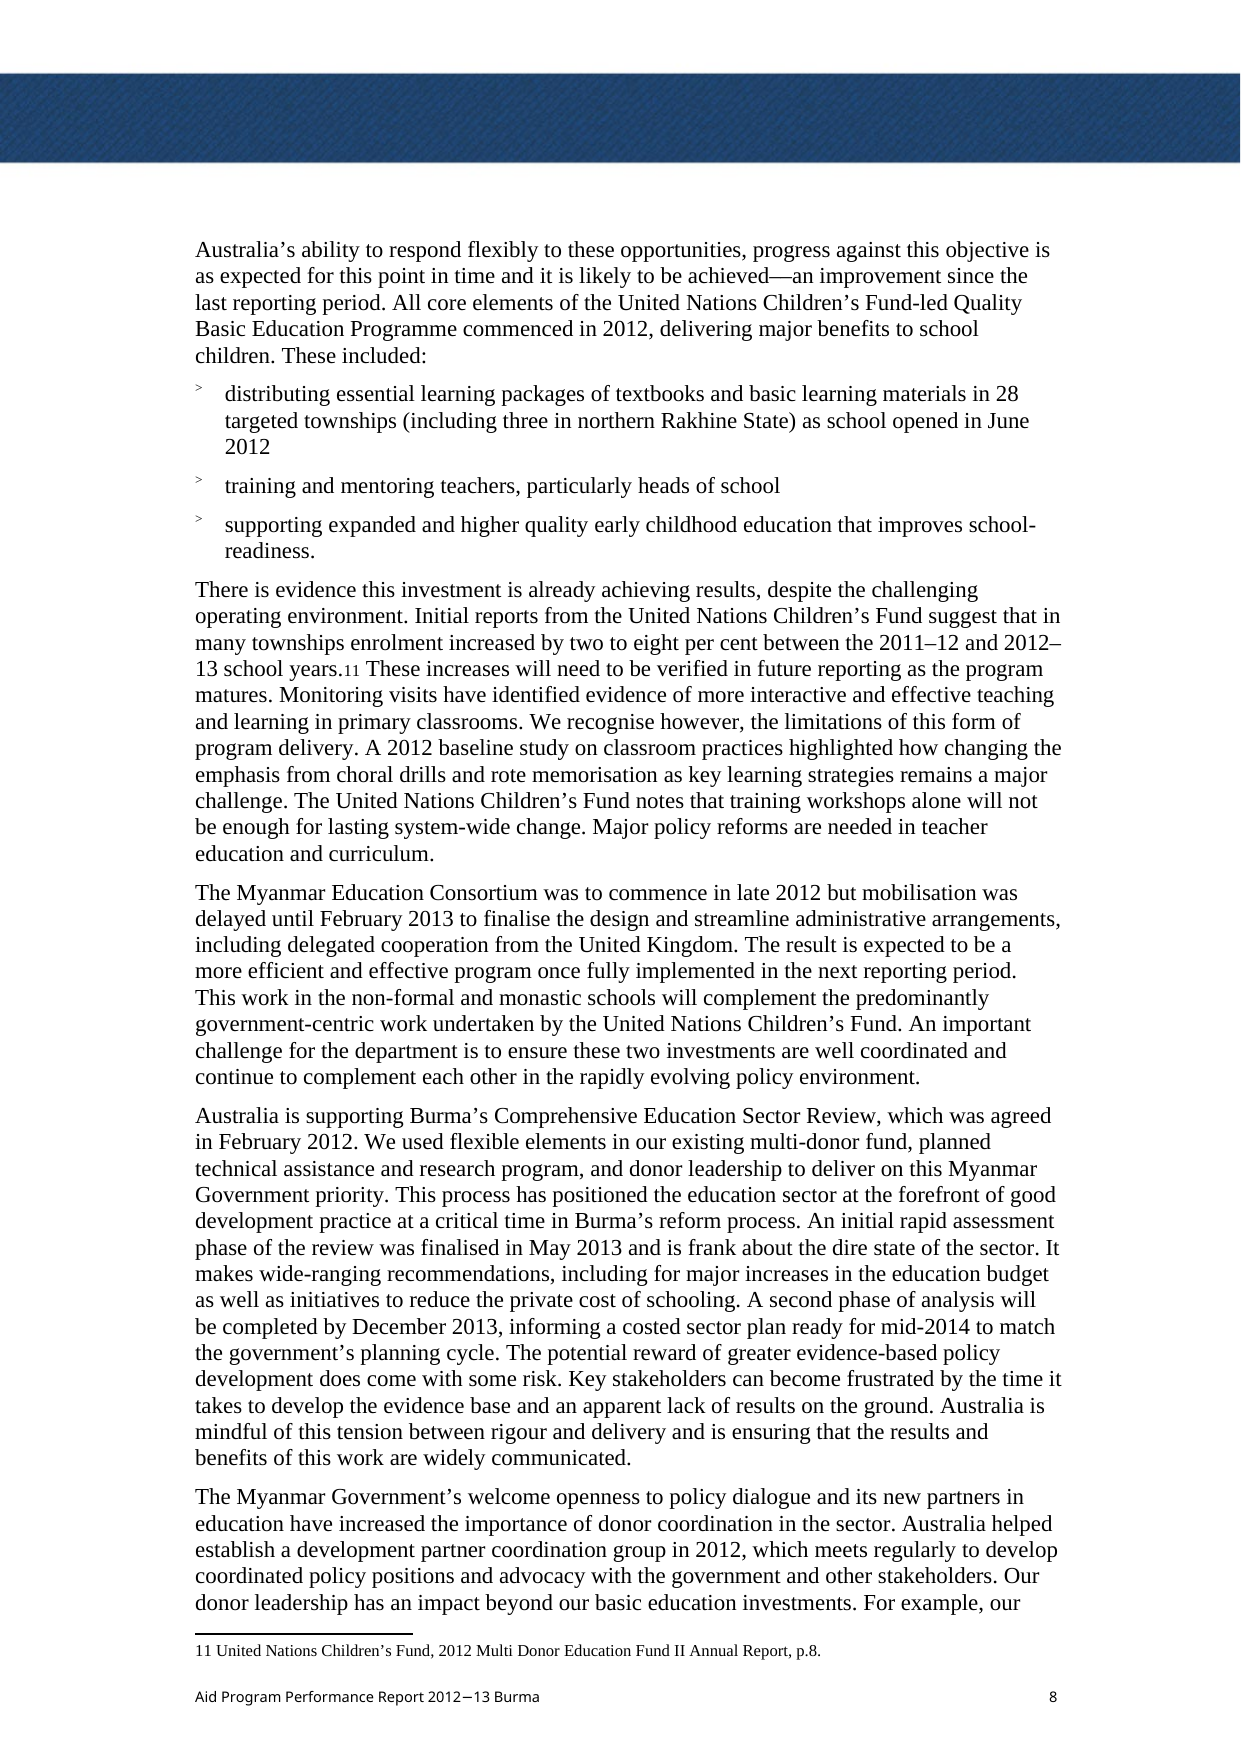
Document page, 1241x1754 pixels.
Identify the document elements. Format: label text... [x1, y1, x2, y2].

picture [0, 0, 1241, 237]
text Australia is supporting Burma’s Comprehensive Education Sector Review, which was agreed in February 2012. We used flexible elements in our existing multi-donor fund, planned technical assistance and research program, and donor leadership to deliver on this Myanmar Government priority. This process has positioned the education sector at the forefront of good development practice at a critical time in Burma’s reform process. An initial rapid assessment phase of the review was finalised in May 2013 and is frank about the dire state of the sector. It makes wide-ranging recommendations, including for major increases in the education budget as well as initiatives to reduce the private cost of schooling. A second phase of analysis will be completed by December 2013, informing a costed sector plan ready for mid-2014 to match the government’s planning cycle. The potential reward of greater evidence-based policy development does come with some risk. Key stakeholders can become frustrated by the time it takes to develop the evidence base and an apparent lack of results on the ground. Australia is mindful of this tension between rigour and delivery and is ensuring that the results and benefits of this work are widely communicated. [195, 1102, 1063, 1471]
list distributing essential learning packages of textbooks and basic learning materials in 28 targeted townships (including three in northern Rakhine State) as school opened in June 2012 [195, 381, 1063, 459]
text The Myanmar Education Consortium was to commence in late 2012 but mobilisation was delayed until February 2013 to finalise the design and streamline administrative arrangements, including delegated cooperation from the United Kingdom. The result is expected to be a more efficient and effective program once fully implemented in the next reporting period. This work in the non-formal and monastic schools will complement the predominantly government-centric work undertaken by the United Nations Children’s Fund. An important challenge for the department is to ensure these two investments are well coordinated and continue to complement each other in the rapidly evolving policy environment. [195, 878, 1063, 1089]
list training and mentoring teachers, particularly heads of school [195, 472, 1063, 498]
list supporting expanded and higher quality early childhood education that improves school-readiness. [195, 511, 1063, 564]
text There is evidence this investment is already achieving results, despite the challenging operating environment. Initial reports from the United Nations Children’s Fund suggest that in many townships enrolment increased by two to eight per cent between the 2011–12 and 2012–13 school years. These increases will need to be verified in future reporting as the program matures. Monitoring visits have identified evidence of more interactive and effective teaching and learning in primary classrooms. We recognise however, the limitations of this form of program delivery. A 2012 baseline study on classroom practices highlighted how changing the emphasis from choral drills and rote memorisation as key learning strategies remains a major challenge. The United Nations Children’s Fund notes that training workshops alone will not be enough for lasting system-wide change. Major policy reforms are needed in teacher education and curriculum. [195, 576, 1063, 866]
